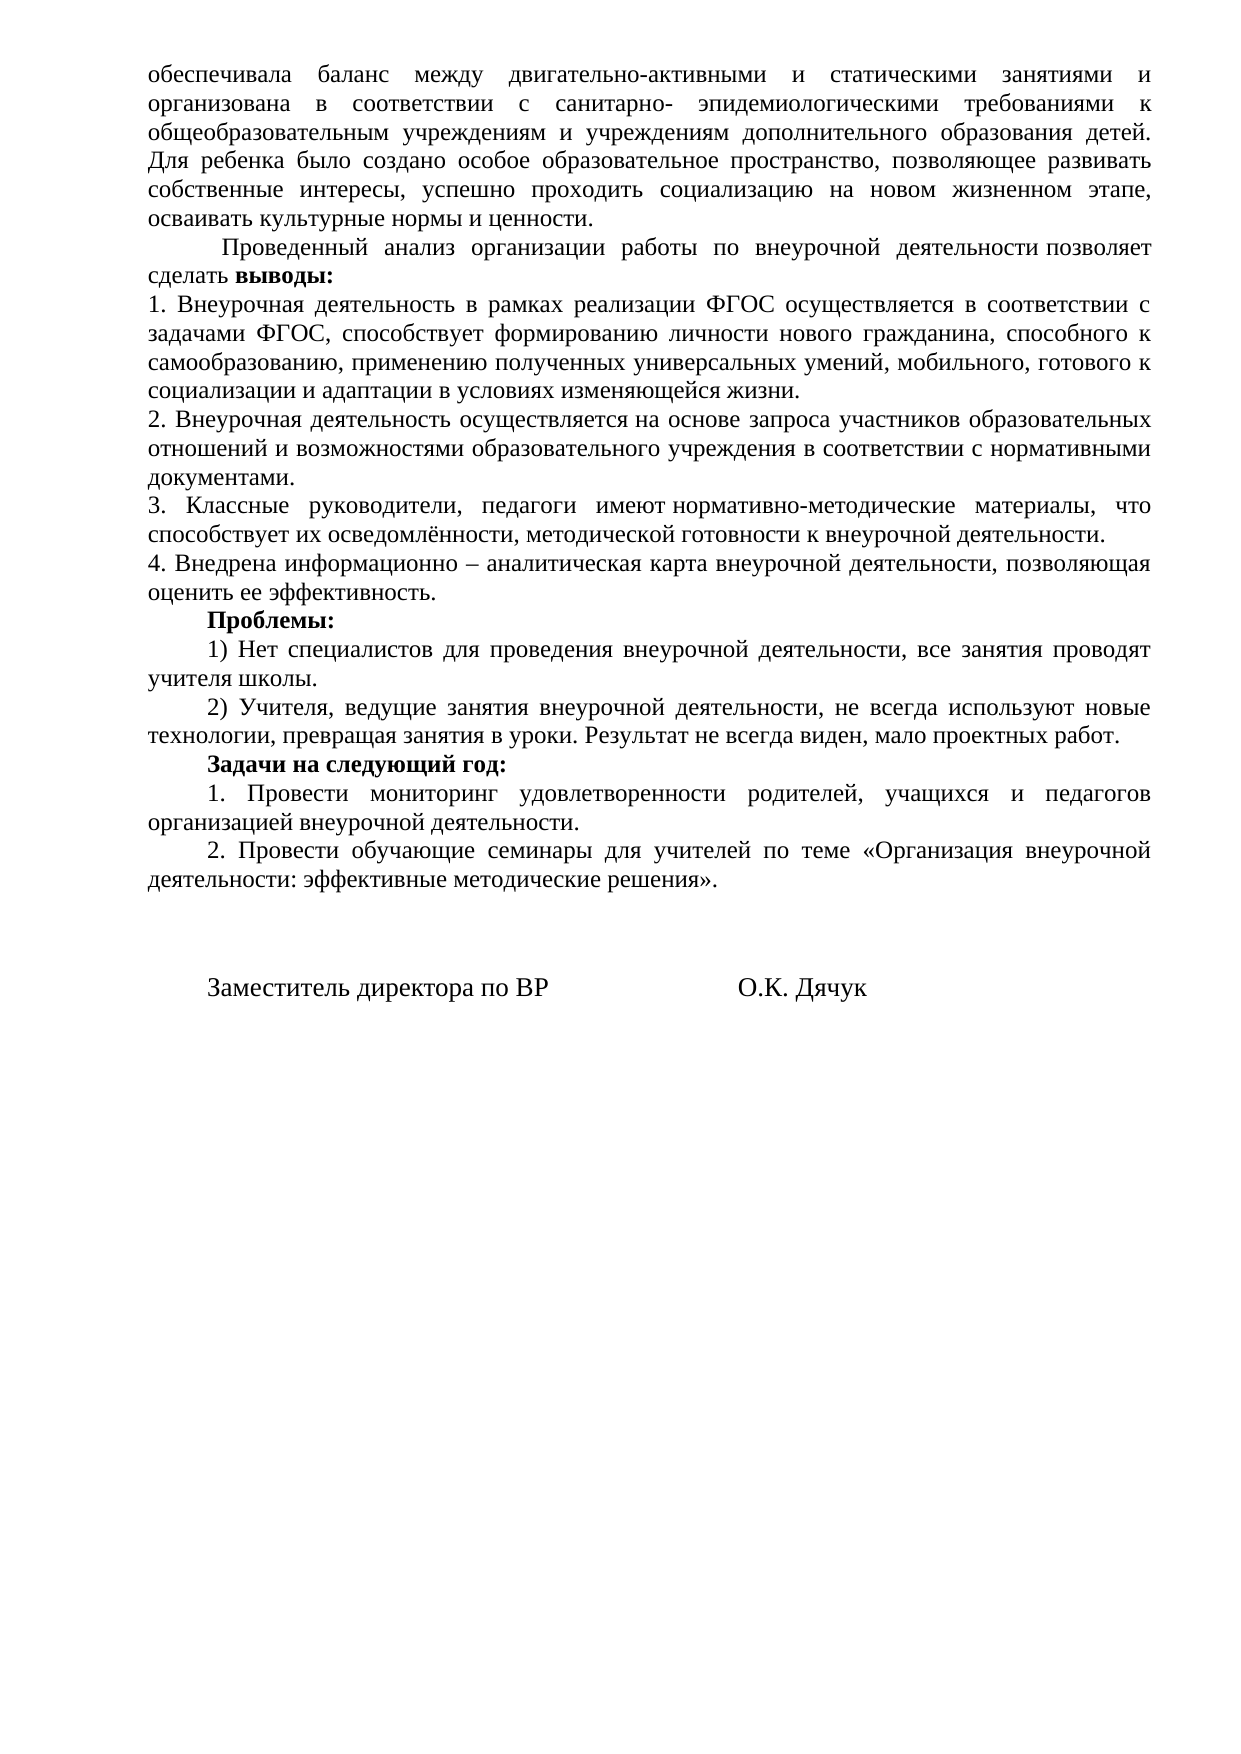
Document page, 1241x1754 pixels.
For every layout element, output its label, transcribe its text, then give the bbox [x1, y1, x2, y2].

text 4. Внедрена информационно – аналитическая карта внеурочной деятельности, позволяющая оценить ее эффективность. [148, 548, 1152, 605]
text 1. Провести мониторинг удовлетворенности родителей, учащихся и педагогов организацией внеурочной деятельности. [148, 778, 1152, 835]
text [148, 59, 1152, 232]
text 2. Внеурочная деятельность осуществляется на основе запроса участников образовательных отношений и возможностями образовательного учреждения в соответствии с нормативными документами. [148, 404, 1152, 490]
text Проблемы: [148, 605, 1152, 634]
text 3. Классные руководители, педагоги имеют нормативно-методические материалы, что способствует их осведомлённости, методической готовности к внеурочной деятельности. [148, 490, 1152, 548]
text Заместитель директора по ВР О.К. Дячук [148, 971, 1152, 1002]
text Проведенный анализ организации работы по внеурочной деятельности позволяет сделать выводы: [148, 232, 1152, 289]
text Задачи на следующий год: [148, 749, 1152, 778]
text 1) Нет специалистов для проведения внеурочной деятельности, все занятия проводят учителя школы. [148, 634, 1152, 692]
text 2. Провести обучающие семинары для учителей по теме «Организация внеурочной деятельности: эффективные методические решения». [148, 835, 1152, 893]
text 2) Учителя, ведущие занятия внеурочной деятельности, не всегда используют новые технологии, превращая занятия в уроки. Результат не всегда виден, мало проектных работ. [148, 692, 1152, 749]
text 1. Внеурочная деятельность в рамках реализации ФГОС осуществляется в соответствии с задачами ФГОС, способствует формированию личности нового гражданина, способного к самообразованию, применению полученных универсальных умений, мобильного, готового к социализации и адаптации в условиях изменяющейся жизни. [148, 289, 1152, 404]
